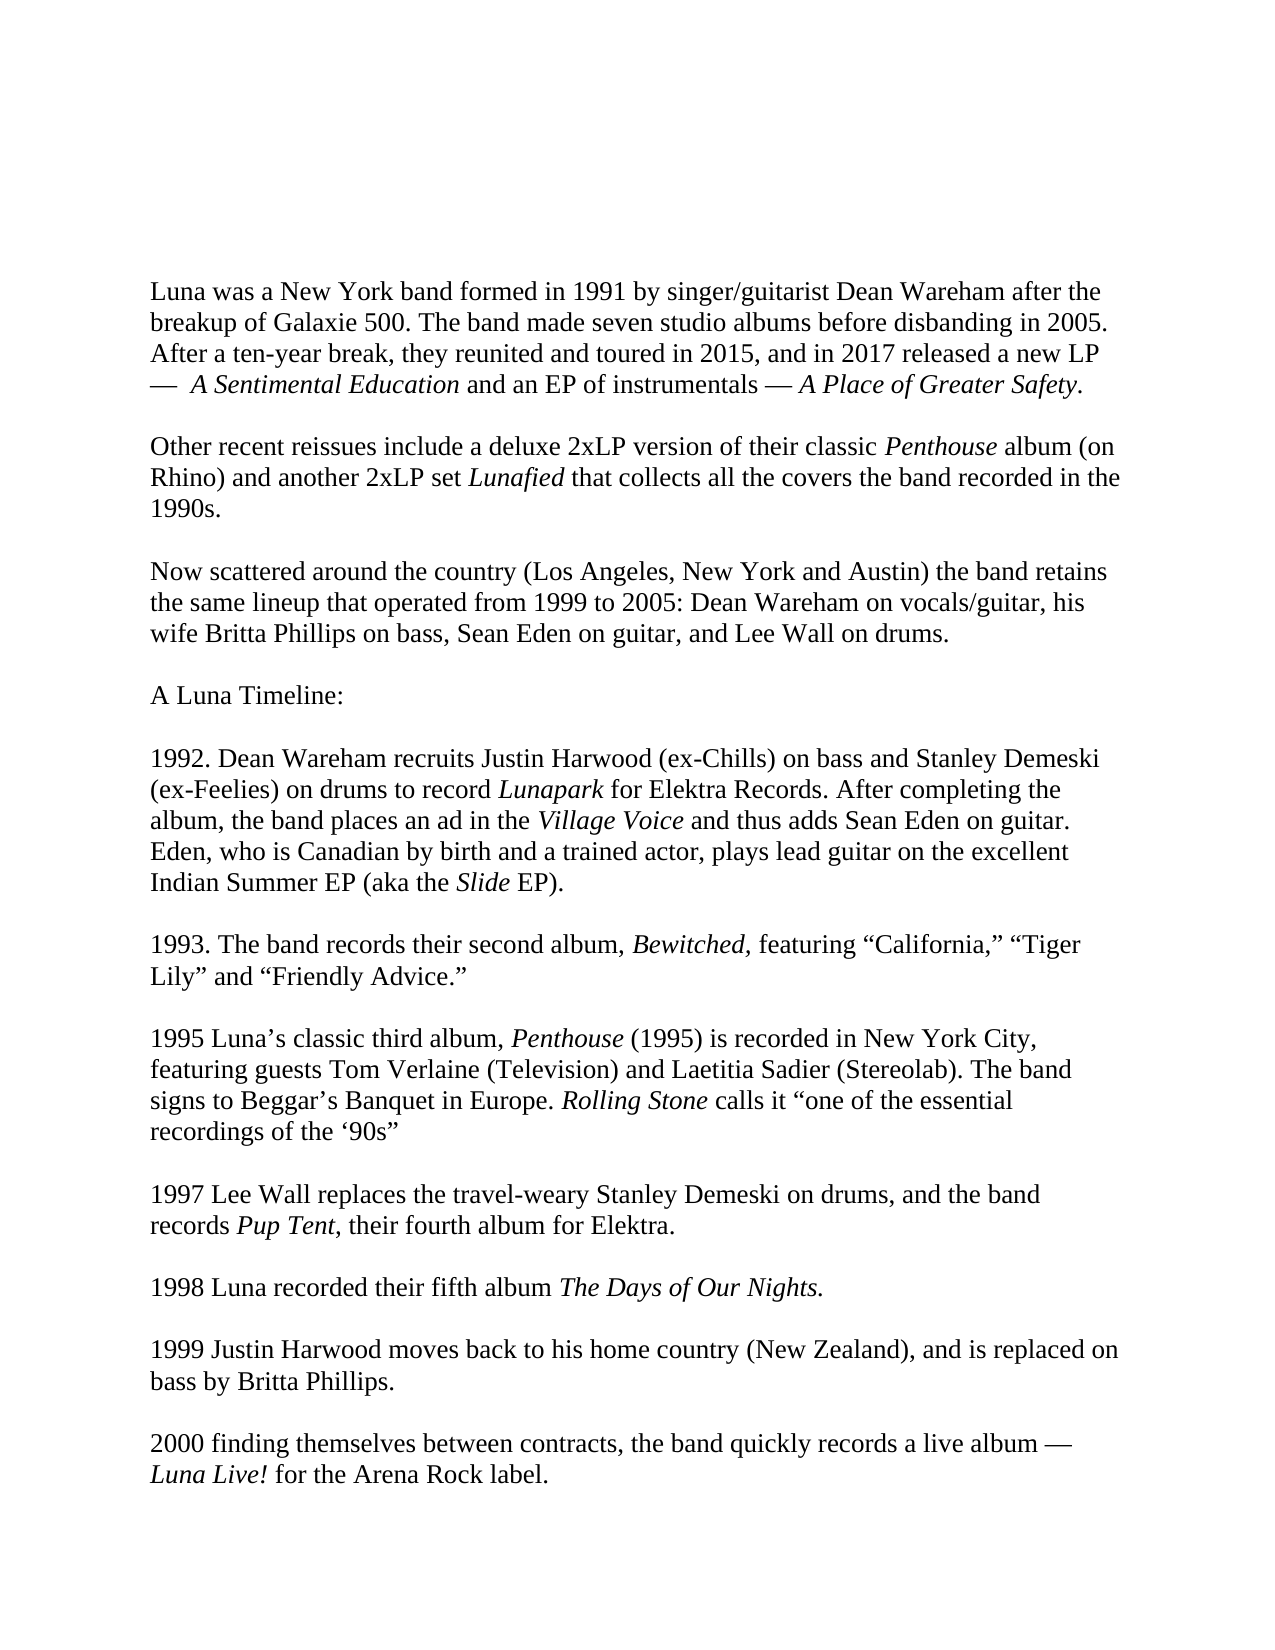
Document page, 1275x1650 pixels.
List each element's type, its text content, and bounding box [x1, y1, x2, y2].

text 1992. Dean Wareham recruits Justin Harwood (ex-Chills) on bass and Stanley Demeski (ex-Feelies) on drums to record Lunapark for Elektra Records. After completing the album, the band places an ad in the Village Voice and thus adds Sean Eden on guitar. Eden, who is Canadian by birth and a trained actor, plays lead guitar on the excellent Indian Summer EP (aka the Slide EP). [150, 742, 1125, 897]
text A Luna Timeline: [150, 679, 1125, 711]
text 1995 Luna’s classic third album, Penthouse (1995) is recorded in New York City, featuring guests Tom Verlaine (Television) and Laetitia Sadier (Stereolab). The band signs to Beggar’s Banquet in Europe. Rolling Stone calls it “one of the essential recordings of the ‘90s” [150, 1022, 1125, 1147]
text 1998 Luna recorded their fifth album The Days of Our Nights. [150, 1271, 1125, 1302]
text 2000 finding themselves between contracts, the band quickly records a live album — Luna Live! for the Arena Rock label. [150, 1427, 1125, 1489]
text 1997 Lee Wall replaces the travel-weary Stanley Demeski on drums, and the band records Pup Tent, their fourth album for Elektra. [150, 1178, 1125, 1240]
text Now scattered around the country (Los Angeles, New York and Austin) the band retains the same lineup that operated from 1999 to 2005: Dean Wareham on vocals/guitar, his wife Britta Phillips on bass, Sean Eden on guitar, and Lee Wall on drums. [150, 555, 1125, 648]
text Other recent reissues include a deluxe 2xLP version of their classic Penthouse album (on Rhino) and another 2xLP set Lunafied that collects all the covers the band recorded in the 1990s. [150, 430, 1125, 524]
text 1999 Justin Harwood moves back to his home country (New Zealand), and is replaced on bass by Britta Phillips. [150, 1333, 1125, 1396]
text Luna was a New York band formed in 1991 by singer/guitarist Dean Wareham after the breakup of Galaxie 500. The band made seven studio albums before disbanding in 2005. After a ten-year break, they reunited and toured in 2015, and in 2017 released a new LP — A Sentimental Education and an EP of instrumentals — A Place of Greater Safety. [150, 274, 1125, 399]
text 1993. The band records their second album, Bewitched, featuring “California,” “Tiger Lily” and “Friendly Advice.” [150, 929, 1125, 991]
